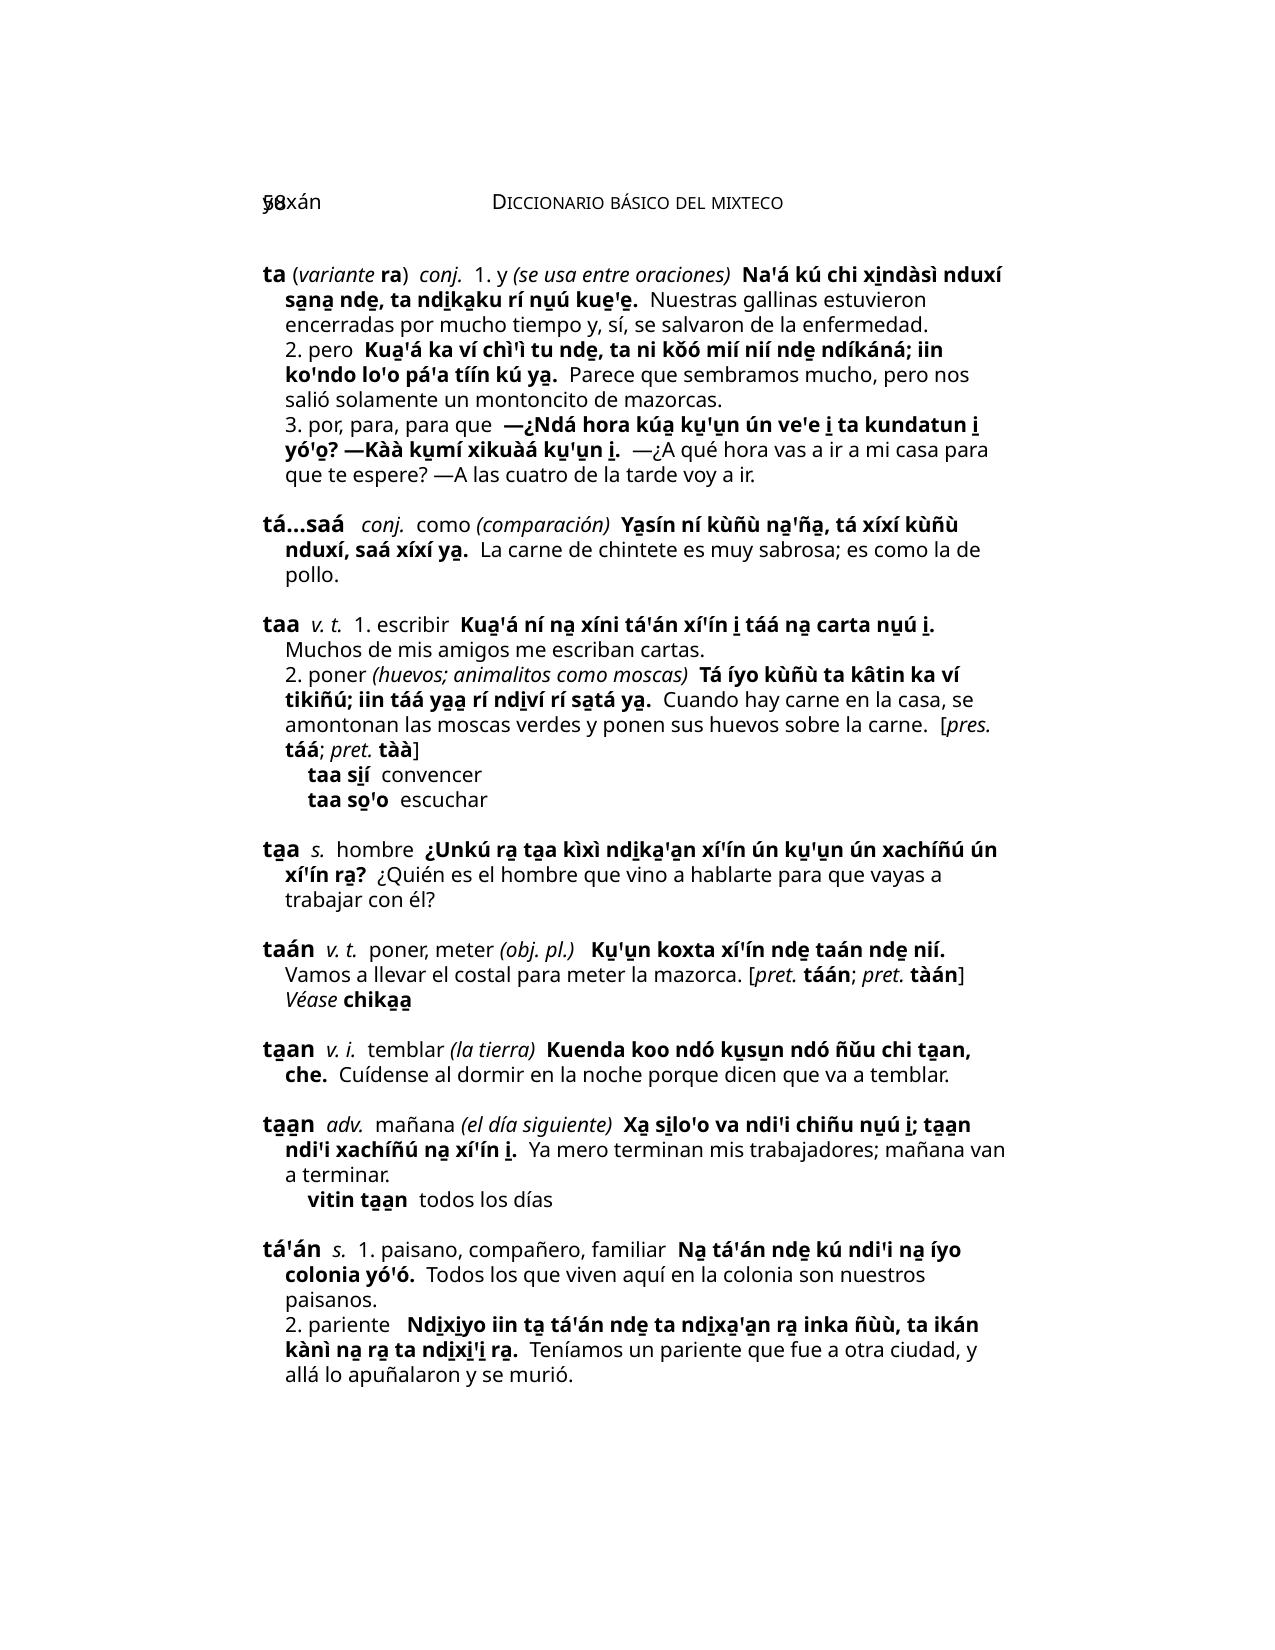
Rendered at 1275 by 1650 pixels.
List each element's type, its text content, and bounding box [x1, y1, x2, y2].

text ta̱an v. i. temblar (la tierra) Kuenda koo ndó ku̱su̱n ndó ñǔu chi ta̱an, che. Cuídense al dormir en la noche porque dicen que va a temblar. [262, 1037, 1012, 1087]
text taa v. t. 1. escribir Kua̱á ní na̱ xíni táán xíín i̱ táá na̱ carta nu̱ú i̱. Muchos de mis amigos me escriban cartas. [262, 612, 1012, 662]
text ta̱a̱n adv. mañana (el día siguiente) Xa̱ si̱loo va ndii chiñu nu̱ú i̱; ta̱a̱n ndii xachíñú na̱ xíín i̱. Ya mero terminan mis trabajadores; mañana van a terminar. [262, 1112, 1012, 1187]
text ta (variante ra) conj. 1. y (se usa entre oraciones) Naá kú chi xi̱ndàsì nduxí sa̱na̱ nde̱, ta ndi̱ka̱ku rí nu̱ú kue̱e̱. Nuestras gallinas estuvieron encerradas por mucho tiempo y, sí, se salvaron de la enfermedad. [262, 262, 1012, 337]
text 2. pariente Ndi̱xi̱yo iin ta̱ táán nde̱ ta ndi̱xa̱a̱n ra̱ inka ñùù, ta ikán kànì na̱ ra̱ ta ndi̱xi̱i̱ ra̱. Teníamos un pariente que fue a otra ciudad, y allá lo apuñalaron y se murió. [285, 1312, 1012, 1387]
text 2. poner (huevos; animalitos como moscas) Tá íyo kùñù ta kâtin ka ví tikiñú; iin táá ya̱a̱ rí ndi̱ví rí sa̱tá ya̱. Cuando hay carne en la casa, se amontonan las moscas verdes y ponen sus huevos sobre la carne. [pres. táá; pret. tàà] [285, 662, 1012, 762]
text táán s. 1. paisano, compañero, familiar Na̱ táán nde̱ kú ndii na̱ íyo colonia yóó. Todos los que viven aquí en la colonia son nuestros paisanos. [262, 1237, 1012, 1312]
text tá…saá conj. como (comparación) Ya̱sín ní kùñù na̱ña̱, tá xíxí kùñù nduxí, saá xíxí ya̱. La carne de chintete es muy sabrosa; es como la de pollo. [262, 512, 1012, 587]
text 2. pero Kua̱á ka ví chìì tu nde̱, ta ni kǒó mií nií nde̱ ndíkáná; iin kondo loo páa tíín kú ya̱. Parece que sembramos mucho, pero nos salió solamente un montoncito de mazorcas. [285, 337, 1012, 412]
text ta̱a s. hombre ¿Unkú ra̱ ta̱a kìxì ndi̱ka̱a̱n xíín ún ku̱u̱n ún xachíñú ún xíín ra̱? ¿Quién es el hombre que vino a hablarte para que vayas a trabajar con él? [262, 837, 1012, 912]
text taán v. t. poner, meter (obj. pl.) Ku̱u̱n koxta xíín nde̱ taán nde̱ nií. Vamos a llevar el costal para meter la mazorca. [pret. táán; pret. tàán] Véase chika̱a̱ [262, 937, 1012, 1012]
text vitin ta̱a̱n todos los días [307, 1187, 1012, 1212]
text taa so̱o escuchar [307, 787, 1012, 812]
text taa si̱í convencer [307, 762, 1012, 787]
text 3. por, para, para que —¿Ndá hora kúa̱ ku̱u̱n ún vee i̱ ta kundatun i̱ yóo̱? —Kàà ku̱mí xikuàá ku̱u̱n i̱. —¿A qué hora vas a ir a mi casa para que te espere? —A las cuatro de la tarde voy a ir. [285, 412, 1012, 487]
